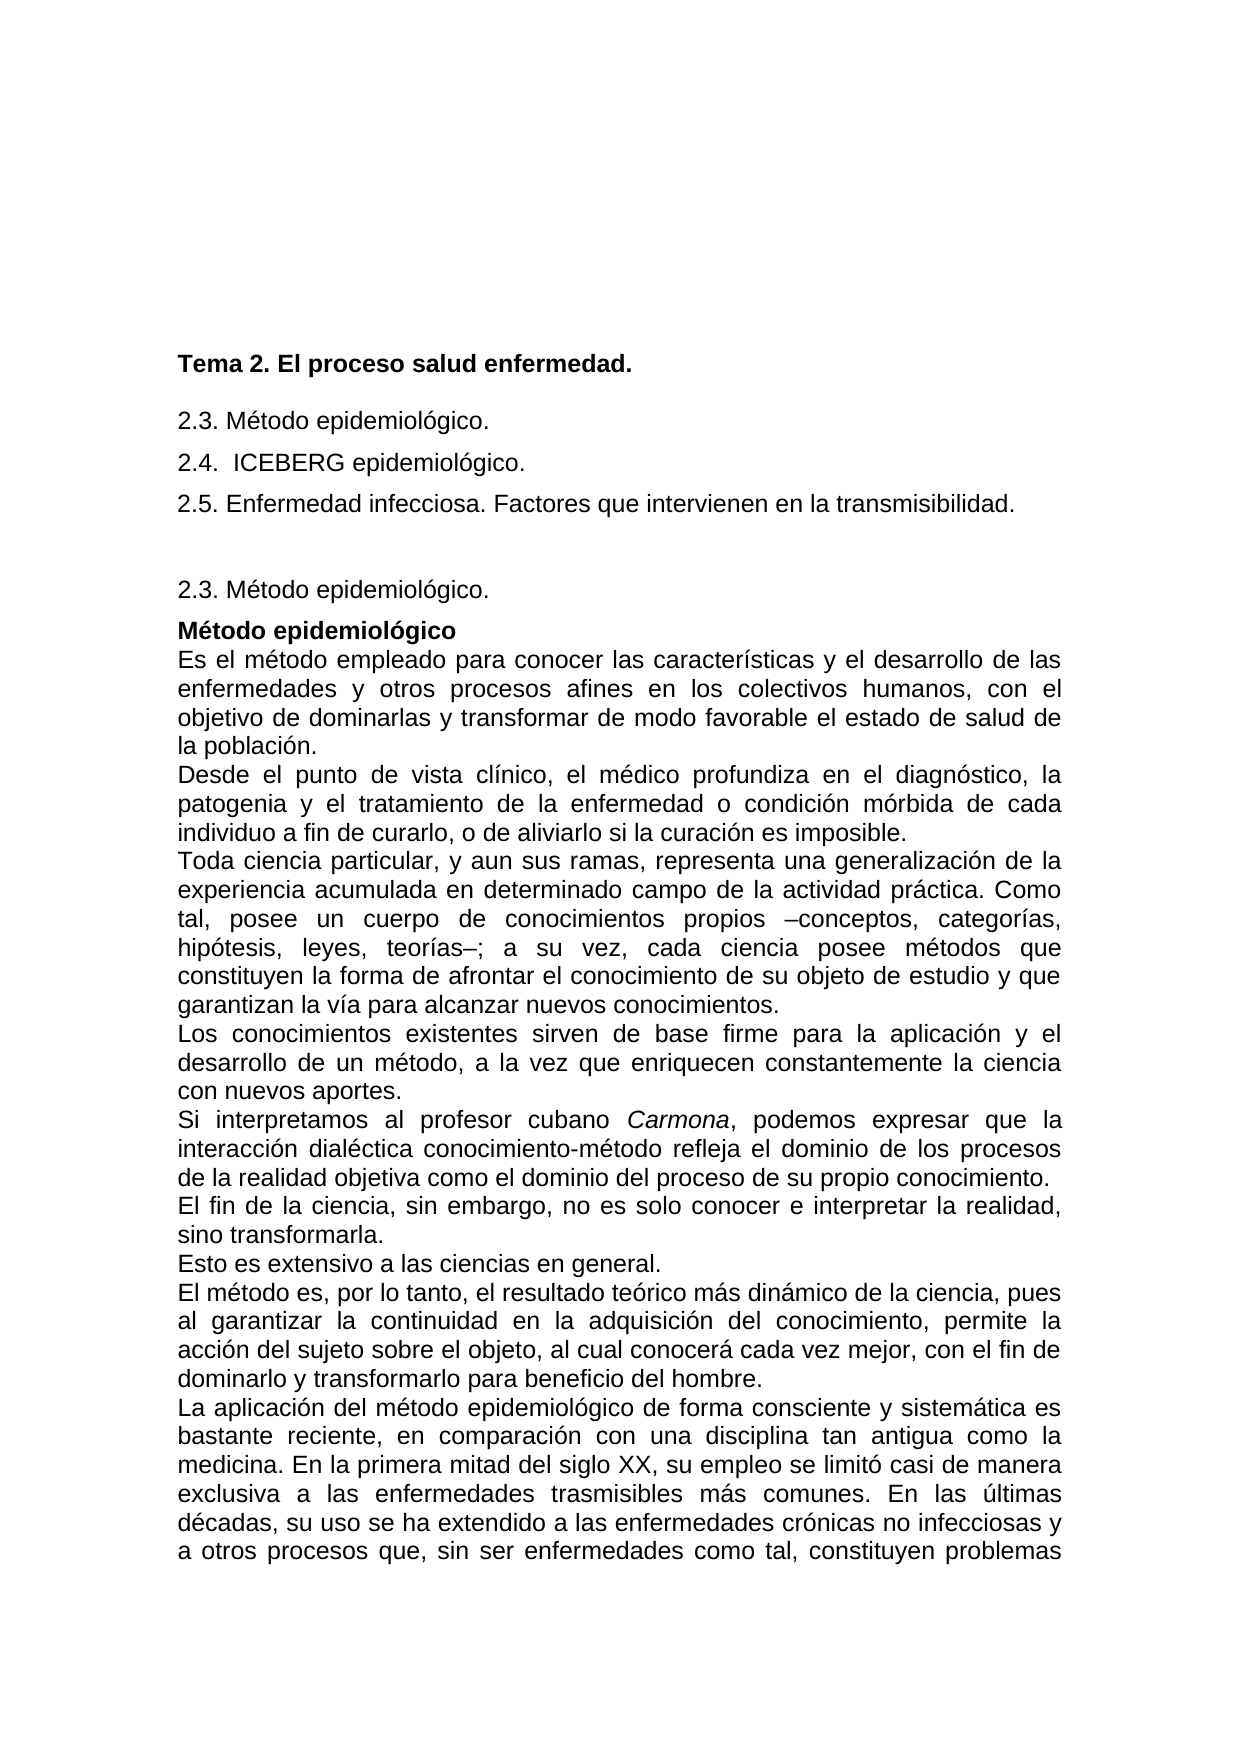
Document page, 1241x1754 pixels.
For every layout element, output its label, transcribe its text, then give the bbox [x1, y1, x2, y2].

text Los conocimientos existentes sirven de base firme para la aplicación y el desarrollo de un método, a la vez que enriquecen constantemente la ciencia con nuevos aportes. [177, 1019, 1063, 1105]
text 2.3. Método epidemiológico. [177, 575, 1063, 604]
text Método epidemiológico [177, 616, 1063, 645]
text 2.5. Enfermedad infecciosa. Factores que intervienen en la transmisibilidad. [128, 489, 1063, 518]
text Es el método empleado para conocer las características y el desarrollo de las enfermedades y otros procesos afines en los colectivos humanos, con el objetivo de dominarlas y transformar de modo favorable el estado de salud de la población. [177, 645, 1063, 760]
text 2.3. Método epidemiológico. [177, 406, 1063, 435]
text Esto es extensivo a las ciencias en general. [177, 1249, 1063, 1278]
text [177, 1393, 1063, 1565]
text El fin de la ciencia, sin embargo, no es solo conocer e interpretar la realidad, sino transformarla. [177, 1191, 1063, 1249]
text Si interpretamos al profesor cubano Carmona, podemos expresar que la interacción dialéctica conocimiento-método refleja el dominio de los procesos de la realidad objetiva como el dominio del proceso de su propio conocimiento. [177, 1105, 1063, 1191]
text Tema 2. El proceso salud enfermedad. [177, 349, 1063, 378]
text Desde el punto de vista clínico, el médico profundiza en el diagnóstico, la patogenia y el tratamiento de la enfermedad o condición mórbida de cada individuo a fin de curarlo, o de aliviarlo si la curación es imposible. [177, 760, 1063, 846]
text 2.4. ICEBERG epidemiológico. [177, 448, 1063, 476]
text Toda ciencia particular, y aun sus ramas, representa una generalización de la experiencia acumulada en determinado campo de la actividad práctica. Como tal, posee un cuerpo de conocimientos propios –conceptos, categorías, hipótesis, leyes, teorías–; a su vez, cada ciencia posee métodos que constituyen la forma de afrontar el conocimiento de su objeto de estudio y que garantizan la vía para alcanzar nuevos conocimientos. [177, 846, 1063, 1019]
text El método es, por lo tanto, el resultado teórico más dinámico de la ciencia, pues al garantizar la continuidad en la adquisición del conocimiento, permite la acción del sujeto sobre el objeto, al cual conocerá cada vez mejor, con el fin de dominarlo y transformarlo para beneficio del hombre. [177, 1278, 1063, 1393]
